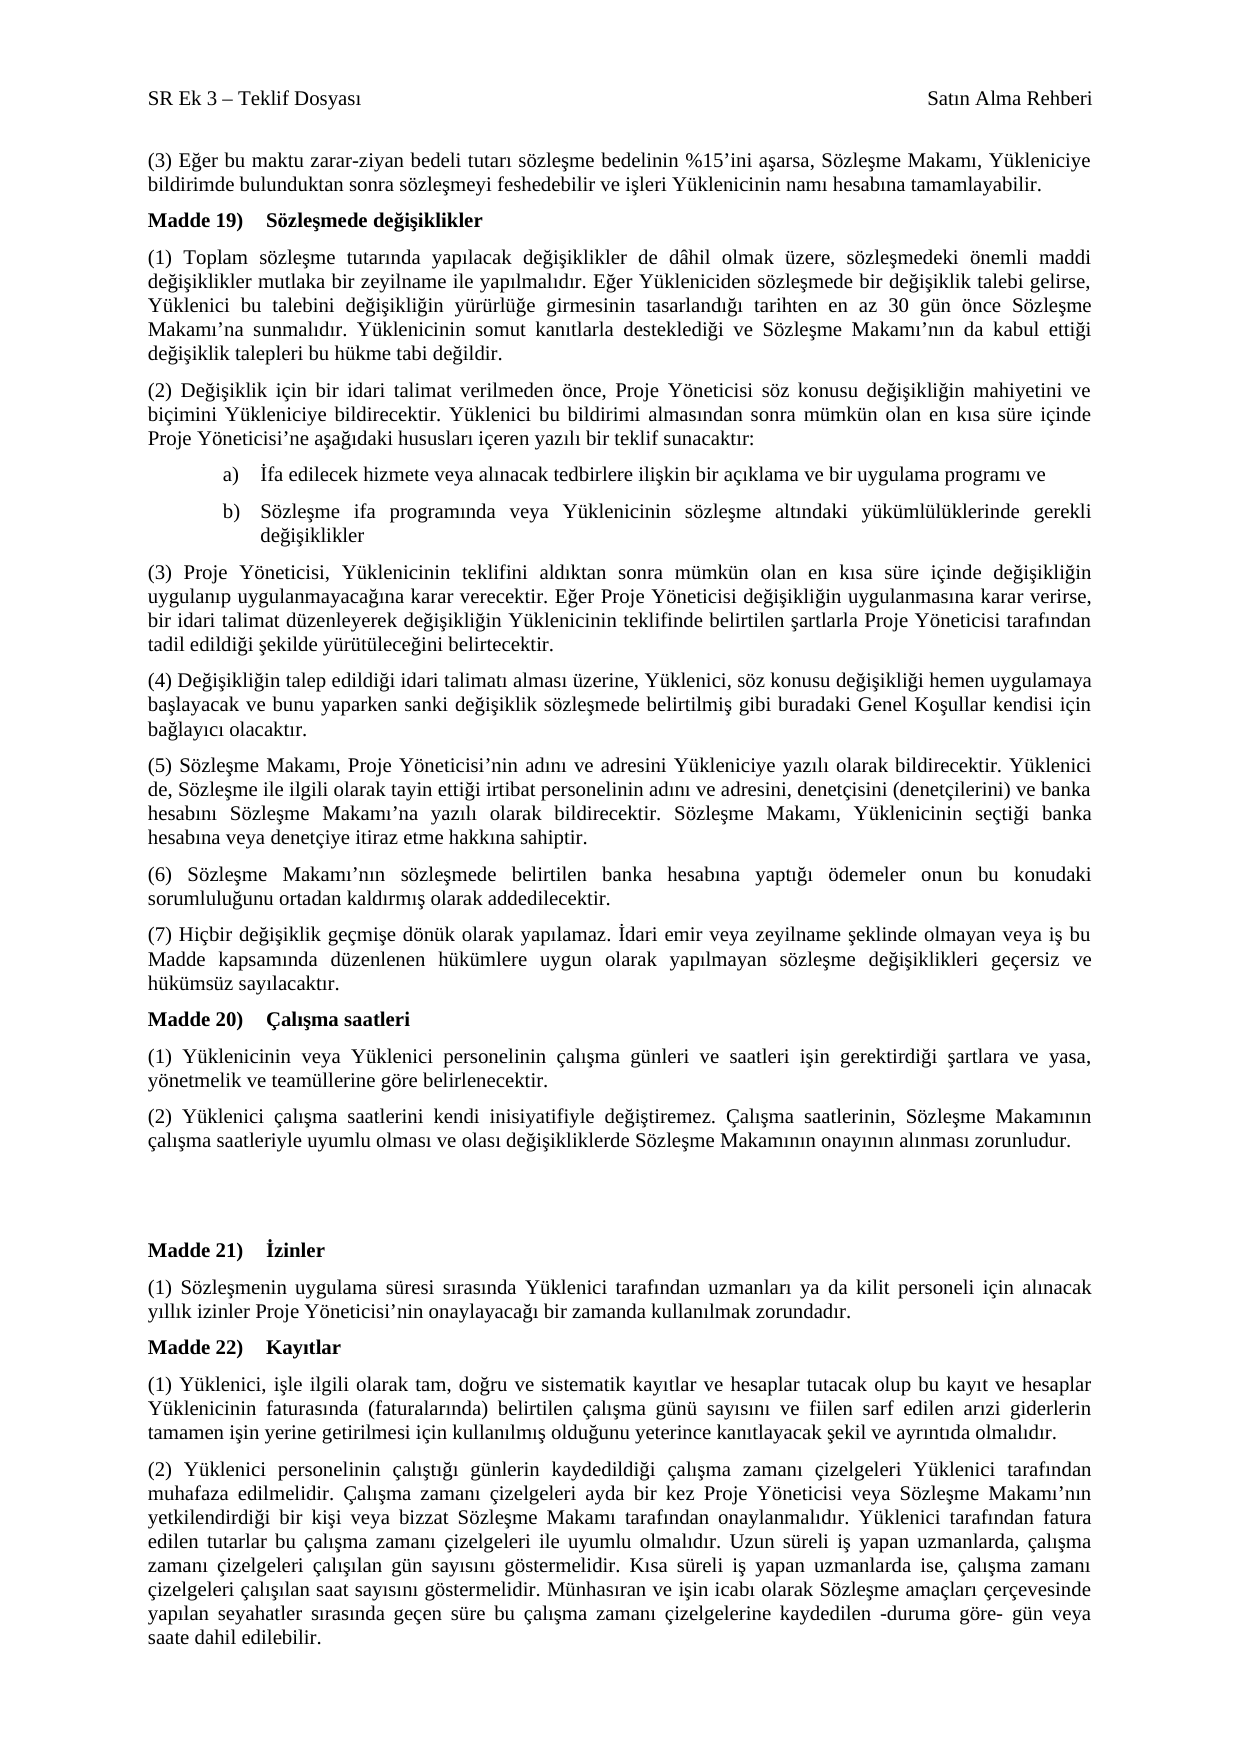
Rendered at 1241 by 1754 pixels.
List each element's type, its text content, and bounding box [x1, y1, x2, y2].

list İzinler [148, 1238, 1093, 1262]
text (2) Değişiklik için bir idari talimat verilmeden önce, Proje Yöneticisi söz konusu değişikliğin mahiyetini ve biçimini Yükleniciye bildirecektir. Yüklenici bu bildirimi almasından sonra mümkün olan en kısa süre içinde Proje Yöneticisi’ne aşağıdaki hususları içeren yazılı bir teklif sunacaktır: [148, 378, 1093, 450]
list Kayıtlar [148, 1335, 1093, 1359]
text (7) Hiçbir değişiklik geçmişe dönük olarak yapılamaz. İdari emir veya zeyilname şeklinde olmayan veya iş bu Madde kapsamında düzenlenen hükümlere uygun olarak yapılmayan sözleşme değişiklikleri geçersiz ve hükümsüz sayılacaktır. [148, 922, 1093, 994]
list İfa edilecek hizmete veya alınacak tedbirlere ilişkin bir açıklama ve bir uygulama programı ve [223, 462, 1093, 486]
text (6) Sözleşme Makamı’nın sözleşmede belirtilen banka hesabına yaptığı ödemeler onun bu konudaki sorumluluğunu ortadan kaldırmış olarak addedilecektir. [148, 862, 1093, 910]
text (1) Toplam sözleşme tutarında yapılacak değişiklikler de dâhil olmak üzere, sözleşmedeki önemli maddi değişiklikler mutlaka bir zeyilname ile yapılmalıdır. Eğer Yükleniciden sözleşmede bir değişiklik talebi gelirse, Yüklenici bu talebini değişikliğin yürürlüğe girmesinin tasarlandığı tarihten en az 30 gün önce Sözleşme Makamı’na sunmalıdır. Yüklenicinin somut kanıtlarla desteklediği ve Sözleşme Makamı’nın da kabul ettiği değişiklik talepleri bu hükme tabi değildir. [148, 245, 1093, 365]
text (1) Yüklenici, işle ilgili olarak tam, doğru ve sistematik kayıtlar ve hesaplar tutacak olup bu kayıt ve hesaplar Yüklenicinin faturasında (faturalarında) belirtilen çalışma günü sayısını ve fiilen sarf edilen arızi giderlerin tamamen işin yerine getirilmesi için kullanılmış olduğunu yeterince kanıtlayacak şekil ve ayrıntıda olmalıdır. [148, 1372, 1093, 1444]
text (2) Yüklenici çalışma saatlerini kendi inisiyatifiyle değiştiremez. Çalışma saatlerinin, Sözleşme Makamının çalışma saatleriyle uyumlu olması ve olası değişikliklerde Sözleşme Makamının onayının alınması zorunludur. [148, 1104, 1093, 1152]
text (5) Sözleşme Makamı, Proje Yöneticisi’nin adını ve adresini Yükleniciye yazılı olarak bildirecektir. Yüklenici de, Sözleşme ile ilgili olarak tayin ettiği irtibat personelinin adını ve adresini, denetçisini (denetçilerini) ve banka hesabını Sözleşme Makamı’na yazılı olarak bildirecektir. Sözleşme Makamı, Yüklenicinin seçtiği banka hesabına veya denetçiye itiraz etme hakkına sahiptir. [148, 753, 1093, 849]
list Sözleşmede değişiklikler [148, 208, 1093, 232]
text (3) Proje Yöneticisi, Yüklenicinin teklifini aldıktan sonra mümkün olan en kısa süre içinde değişikliğin uygulanıp uygulanmayacağına karar verecektir. Eğer Proje Yöneticisi değişikliğin uygulanmasına karar verirse, bir idari talimat düzenleyerek değişikliğin Yüklenicinin teklifinde belirtilen şartlarla Proje Yöneticisi tarafından tadil edildiği şekilde yürütüleceğini belirtecektir. [148, 559, 1093, 656]
text (2) Yüklenici personelinin çalıştığı günlerin kaydedildiği çalışma zamanı çizelgeleri Yüklenici tarafından muhafaza edilmelidir. Çalışma zamanı çizelgeleri ayda bir kez Proje Yöneticisi veya Sözleşme Makamı’nın yetkilendirdiği bir kişi veya bizzat Sözleşme Makamı tarafından onaylanmalıdır. Yüklenici tarafından fatura edilen tutarlar bu çalışma zamanı çizelgeleri ile uyumlu olmalıdır. Uzun süreli iş yapan uzmanlarda, çalışma zamanı çizelgeleri çalışılan gün sayısını göstermelidir. Kısa süreli iş yapan uzmanlarda ise, çalışma zamanı çizelgeleri çalışılan saat sayısını göstermelidir. Münhasıran ve işin icabı olarak Sözleşme amaçları çerçevesinde yapılan seyahatler sırasında geçen süre bu çalışma zamanı çizelgelerine kaydedilen -duruma göre- gün veya saate dahil edilebilir. [148, 1456, 1093, 1649]
text (1) Sözleşmenin uygulama süresi sırasında Yüklenici tarafından uzmanları ya da kilit personeli için alınacak yıllık izinler Proje Yöneticisi’nin onaylayacağı bir zamanda kullanılmak zorundadır. [148, 1274, 1093, 1323]
list Çalışma saatleri [148, 1007, 1093, 1031]
text (4) Değişikliğin talep edildiği idari talimatı alması üzerine, Yüklenici, söz konusu değişikliği hemen uygulamaya başlayacak ve bunu yaparken sanki değişiklik sözleşmede belirtilmiş gibi buradaki Genel Koşullar kendisi için bağlayıcı olacaktır. [148, 668, 1093, 741]
list Sözleşme ifa programında veya Yüklenicinin sözleşme altındaki yükümlülüklerinde gerekli değişiklikler [223, 499, 1093, 547]
text (1) Yüklenicinin veya Yüklenici personelinin çalışma günleri ve saatleri işin gerektirdiği şartlara ve yasa, yönetmelik ve teamüllerine göre belirlenecektir. [148, 1044, 1093, 1092]
text (3) Eğer bu maktu zarar-ziyan bedeli tutarı sözleşme bedelinin %15’ini aşarsa, Sözleşme Makamı, Yükleniciye bildirimde bulunduktan sonra sözleşmeyi feshedebilir ve işleri Yüklenicinin namı hesabına tamamlayabilir. [148, 148, 1093, 196]
